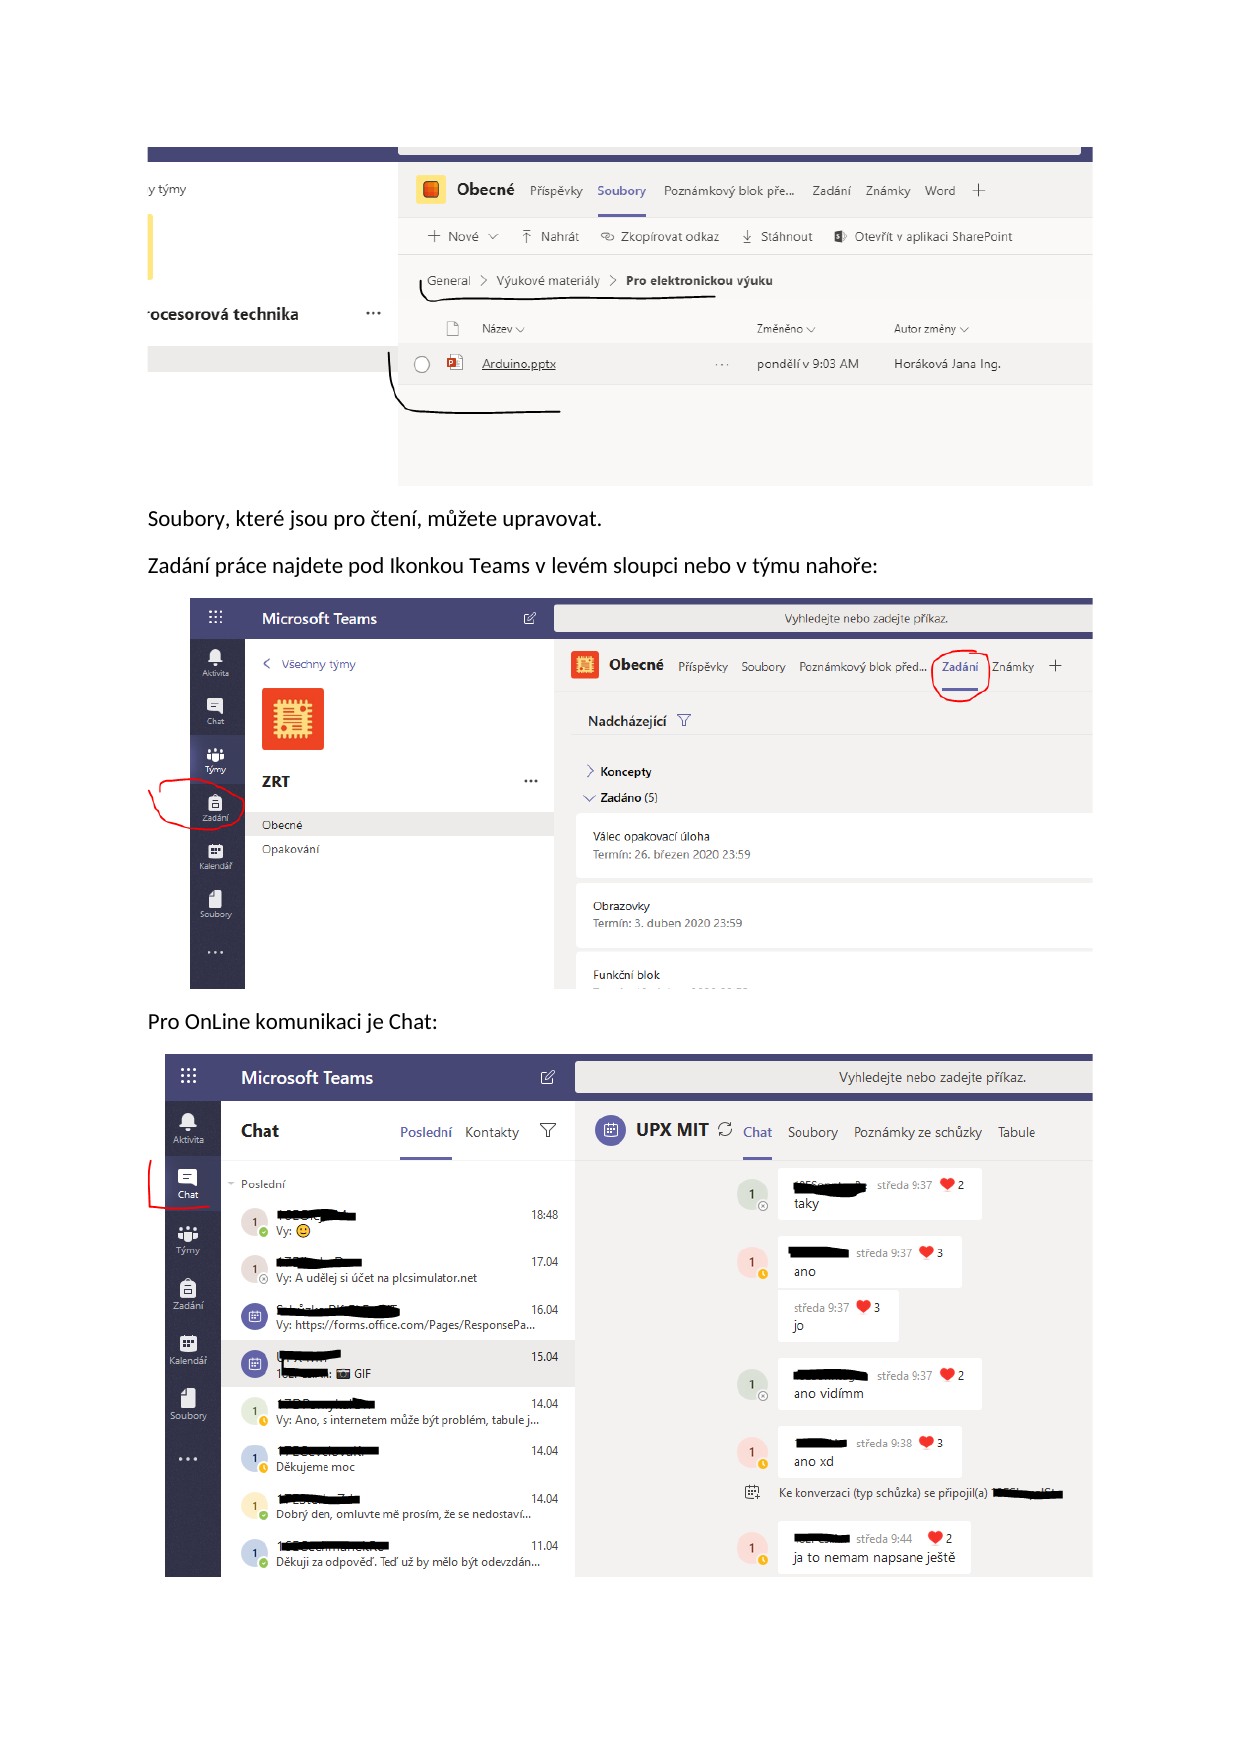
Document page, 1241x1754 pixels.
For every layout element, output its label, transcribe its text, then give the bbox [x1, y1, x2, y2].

text Zadání práce najdete pod Ikonkou Teams v levém sloupci nebo v týmu nahoře: [148, 551, 1093, 579]
picture [147, 598, 1093, 989]
text Soubory, které jsou pro čtení, můžete upravovat. [148, 504, 1093, 533]
picture [147, 1054, 1093, 1577]
text Pro OnLine komunikaci je Chat: [148, 1007, 1093, 1035]
picture [147, 147, 1093, 486]
